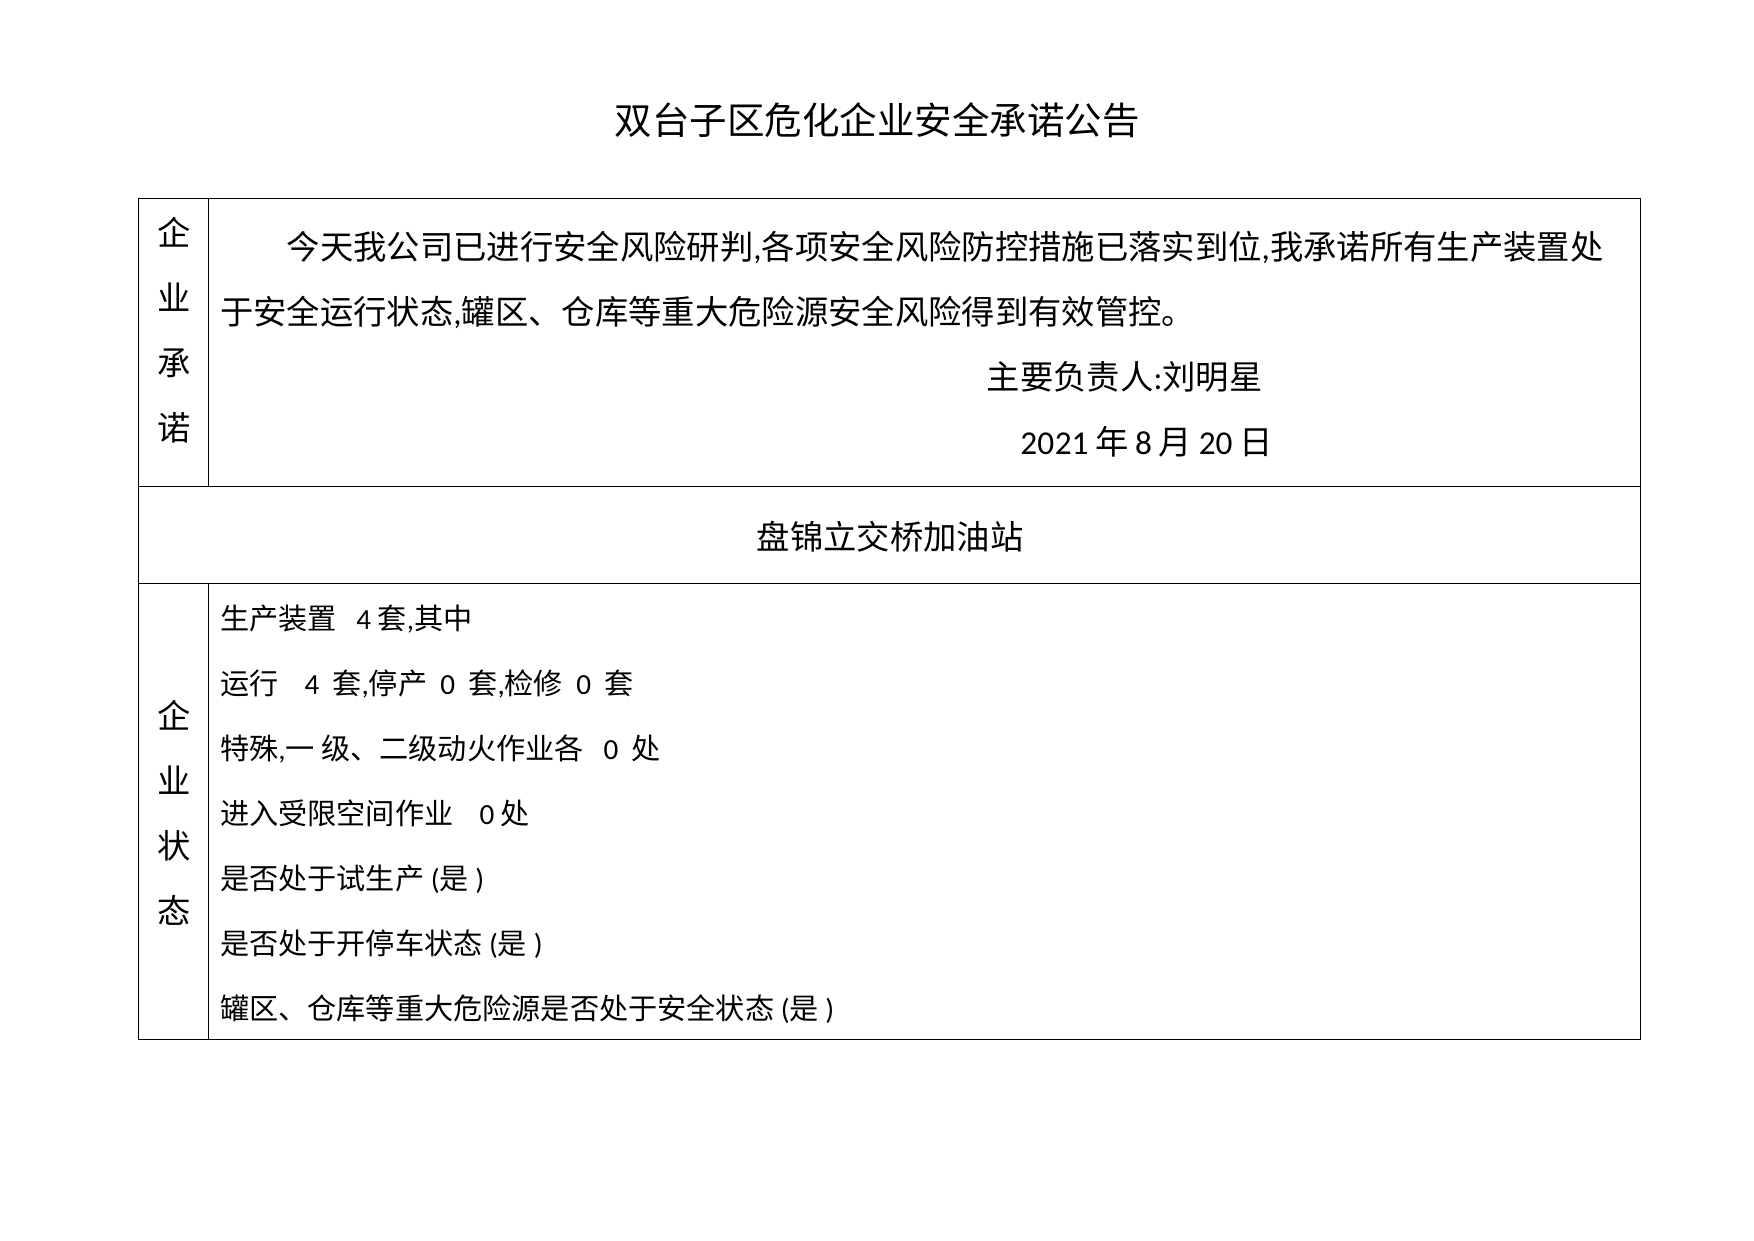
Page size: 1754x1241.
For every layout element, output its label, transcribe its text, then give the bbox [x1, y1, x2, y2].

table_cell 今天我公司已进行安全风险研判,各项安全风险防控措施已落实到位,我承诺所有生产装置处于安全运行状态,罐区、仓库等重大危险源安全风险得到有效管控。 主要负责人:刘明星 2021年8月20日 [209, 199, 1640, 486]
table_cell 企业承诺 [139, 199, 208, 486]
table_cell 企业状态 [139, 584, 208, 1039]
table_cell 盘锦立交桥加油站 [139, 487, 1640, 583]
table_cell 生产装置 4 套,其中 运行 4 套,停产 0 套,检修 0 套 特殊,一 级、二级动火作业各 0 处 进入受限空间作业 0 处 是否处于试生产 (是 ) 是否处于开停车状态 (是 ) 罐区、仓库等重大危险源是否处于安全状态 (是 ) [209, 584, 1640, 1039]
